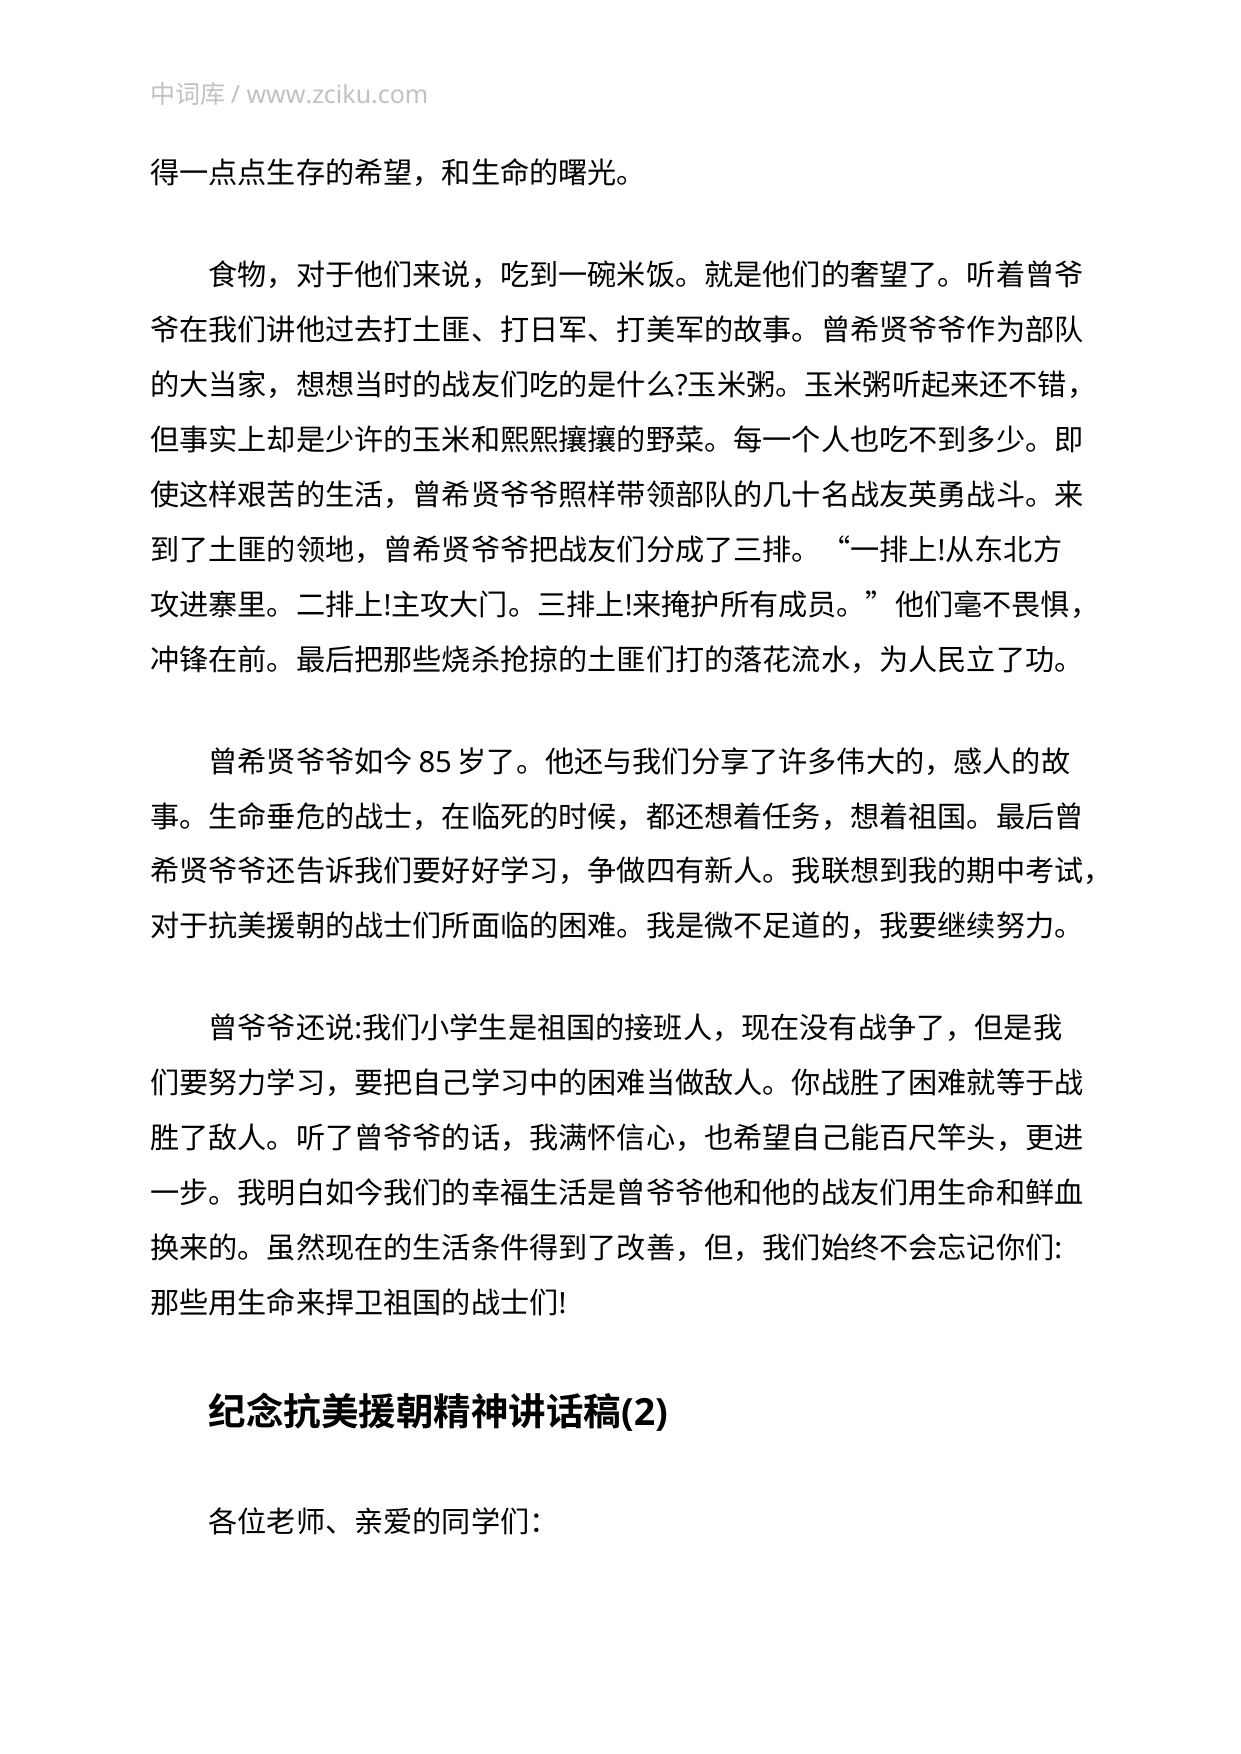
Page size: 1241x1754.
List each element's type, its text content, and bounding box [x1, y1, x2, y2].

text 曾爷爷还说:我们小学生是祖国的接班人，现在没有战争了，但是我们要努力学习，要把自己学习中的困难当做敌人。你战胜了困难就等于战胜了敌人。听了曾爷爷的话，我满怀信心，也希望自己能百尺竿头，更进一步。我明白如今我们的幸福生活是曾爷爷他和他的战友们用生命和鲜血换来的。虽然现在的生活条件得到了改善，但，我们始终不会忘记你们:那些用生命来捍卫祖国的战士们! [150, 1005, 1090, 1322]
text 纪念抗美援朝精神讲话稿(2) [150, 1381, 1090, 1436]
text 曾希贤爷爷如今85岁了。他还与我们分享了许多伟大的，感人的故事。生命垂危的战士，在临死的时候，都还想着任务，想着祖国。最后曾希贤爷爷还告诉我们要好好学习，争做四有新人。我联想到我的期中考试，对于抗美援朝的战士们所面临的困难。我是微不足道的，我要继续努力。 [150, 738, 1090, 945]
text 食物，对于他们来说，吃到一碗米饭。就是他们的奢望了。听着曾爷爷在我们讲他过去打土匪、打日军、打美军的故事。曾希贤爷爷作为部队的大当家，想想当时的战友们吃的是什么?玉米粥。玉米粥听起来还不错，但事实上却是少许的玉米和熙熙攘攘的野菜。每一个人也吃不到多少。即使这样艰苦的生活，曾希贤爷爷照样带领部队的几十名战友英勇战斗。来到了土匪的领地，曾希贤爷爷把战友们分成了三排。“一排上!从东北方攻进寨里。二排上!主攻大门。三排上!来掩护所有成员。”他们毫不畏惧，冲锋在前。最后把那些烧杀抢掠的土匪们打的落花流水，为人民立了功。 [150, 252, 1090, 679]
text 各位老师、亲爱的同学们： [150, 1499, 1090, 1541]
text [150, 150, 1090, 192]
